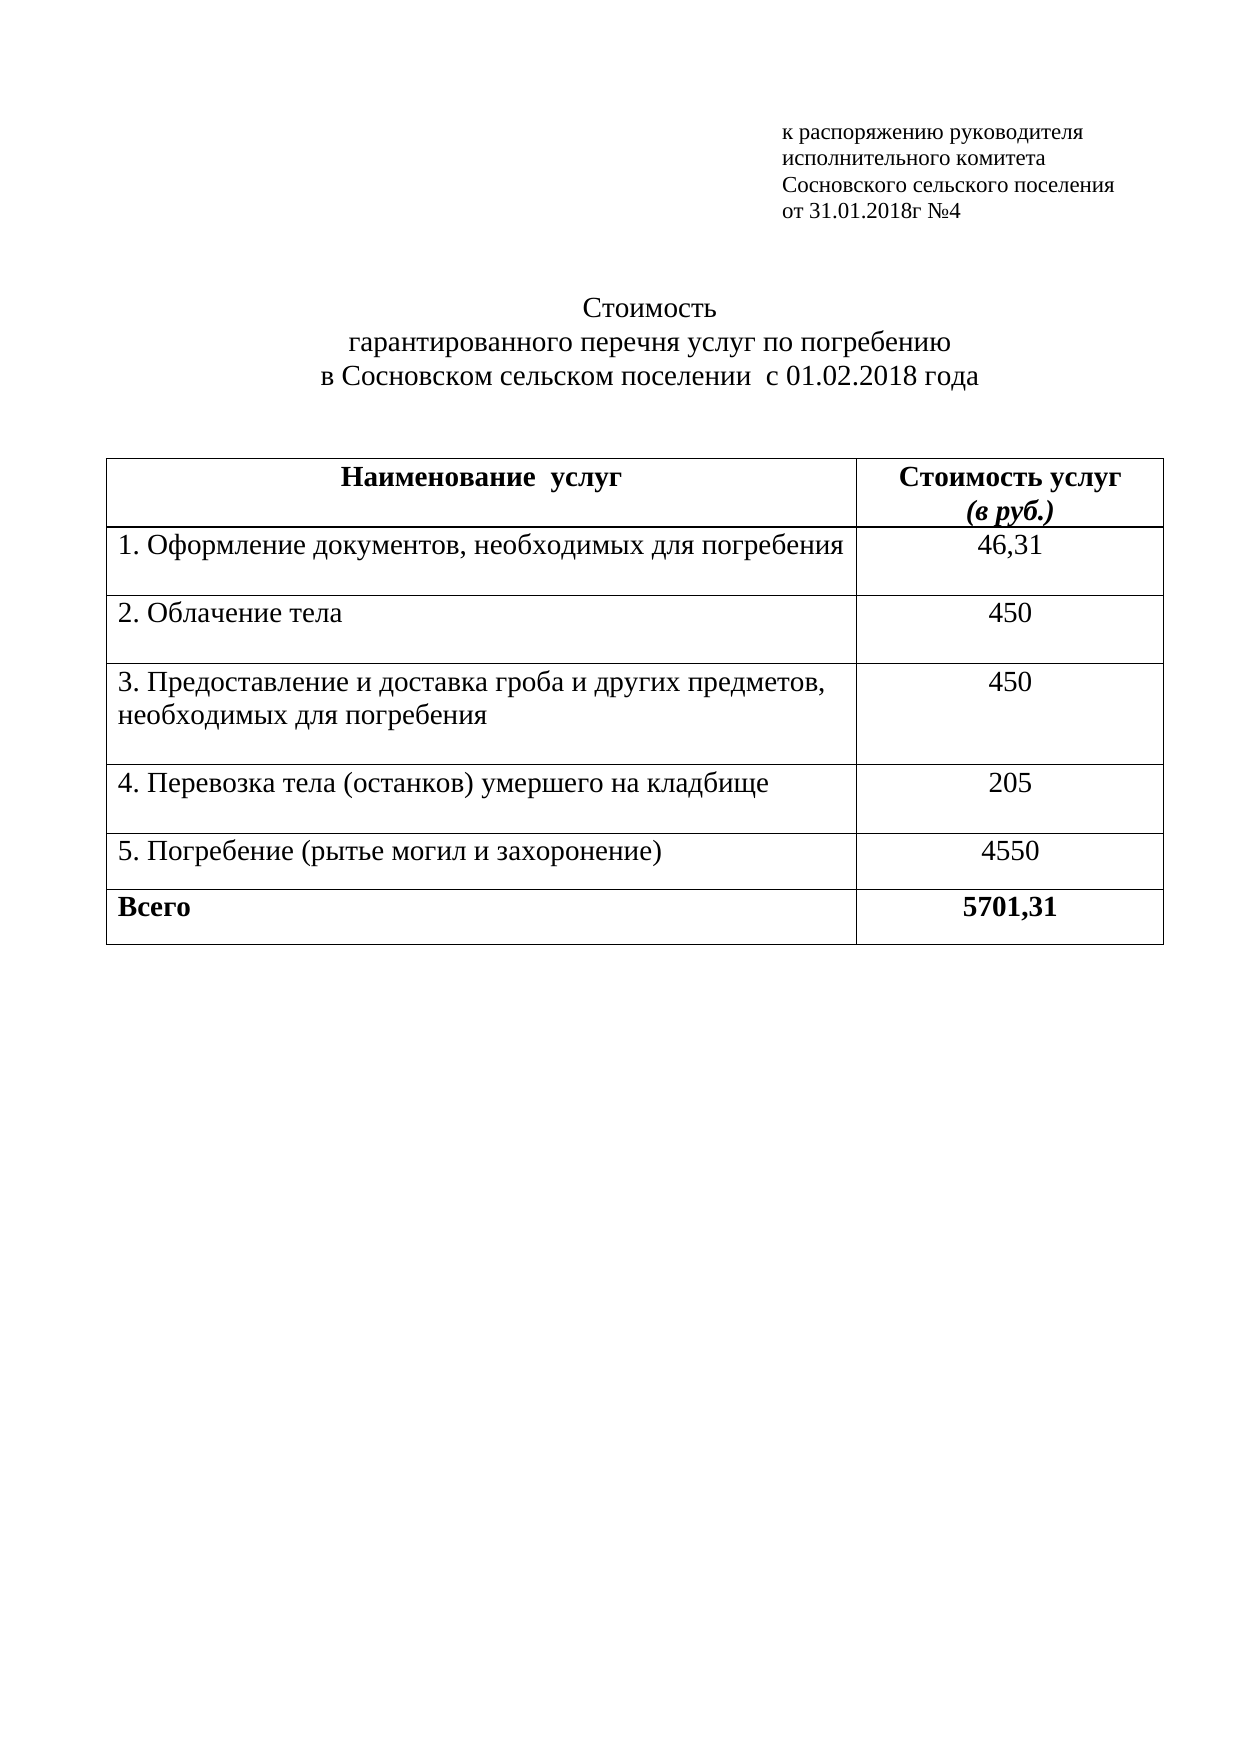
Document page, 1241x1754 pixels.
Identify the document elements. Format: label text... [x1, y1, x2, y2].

table_cell Всего [107, 890, 856, 944]
table_cell 3. Предоставление и доставка гроба и других предметов, необходимых для погребения [107, 664, 856, 764]
table_header Наименование услуг [107, 459, 856, 526]
table_cell 450 [857, 596, 1163, 663]
text к распоряжению руководителя [782, 118, 1181, 144]
table_cell 1. Оформление документов, необходимых для погребения [107, 528, 856, 594]
table_cell 46,31 [857, 528, 1163, 594]
text Стоимость [118, 291, 1181, 324]
table_cell 5701,31 [857, 890, 1163, 944]
text от 31.01.2018г №4 [782, 197, 1181, 223]
table_cell 4. Перевозка тела (останков) умершего на кладбище [107, 765, 856, 832]
text в Сосновском сельском поселении с 01.02.2018 года [118, 358, 1181, 391]
table_cell 205 [857, 765, 1163, 832]
table_header Стоимость услуг (в руб.) [857, 459, 1163, 526]
table_cell 450 [857, 664, 1163, 764]
text гарантированного перечня услуг по погребению [118, 324, 1181, 358]
text исполнительного комитета [782, 144, 1181, 171]
table_cell 2. Облачение тела [107, 596, 856, 663]
table_cell 5. Погребение (рытье могил и захоронение) [107, 834, 856, 888]
table_cell 4550 [857, 834, 1163, 888]
text Сосновского сельского поселения [782, 171, 1181, 197]
